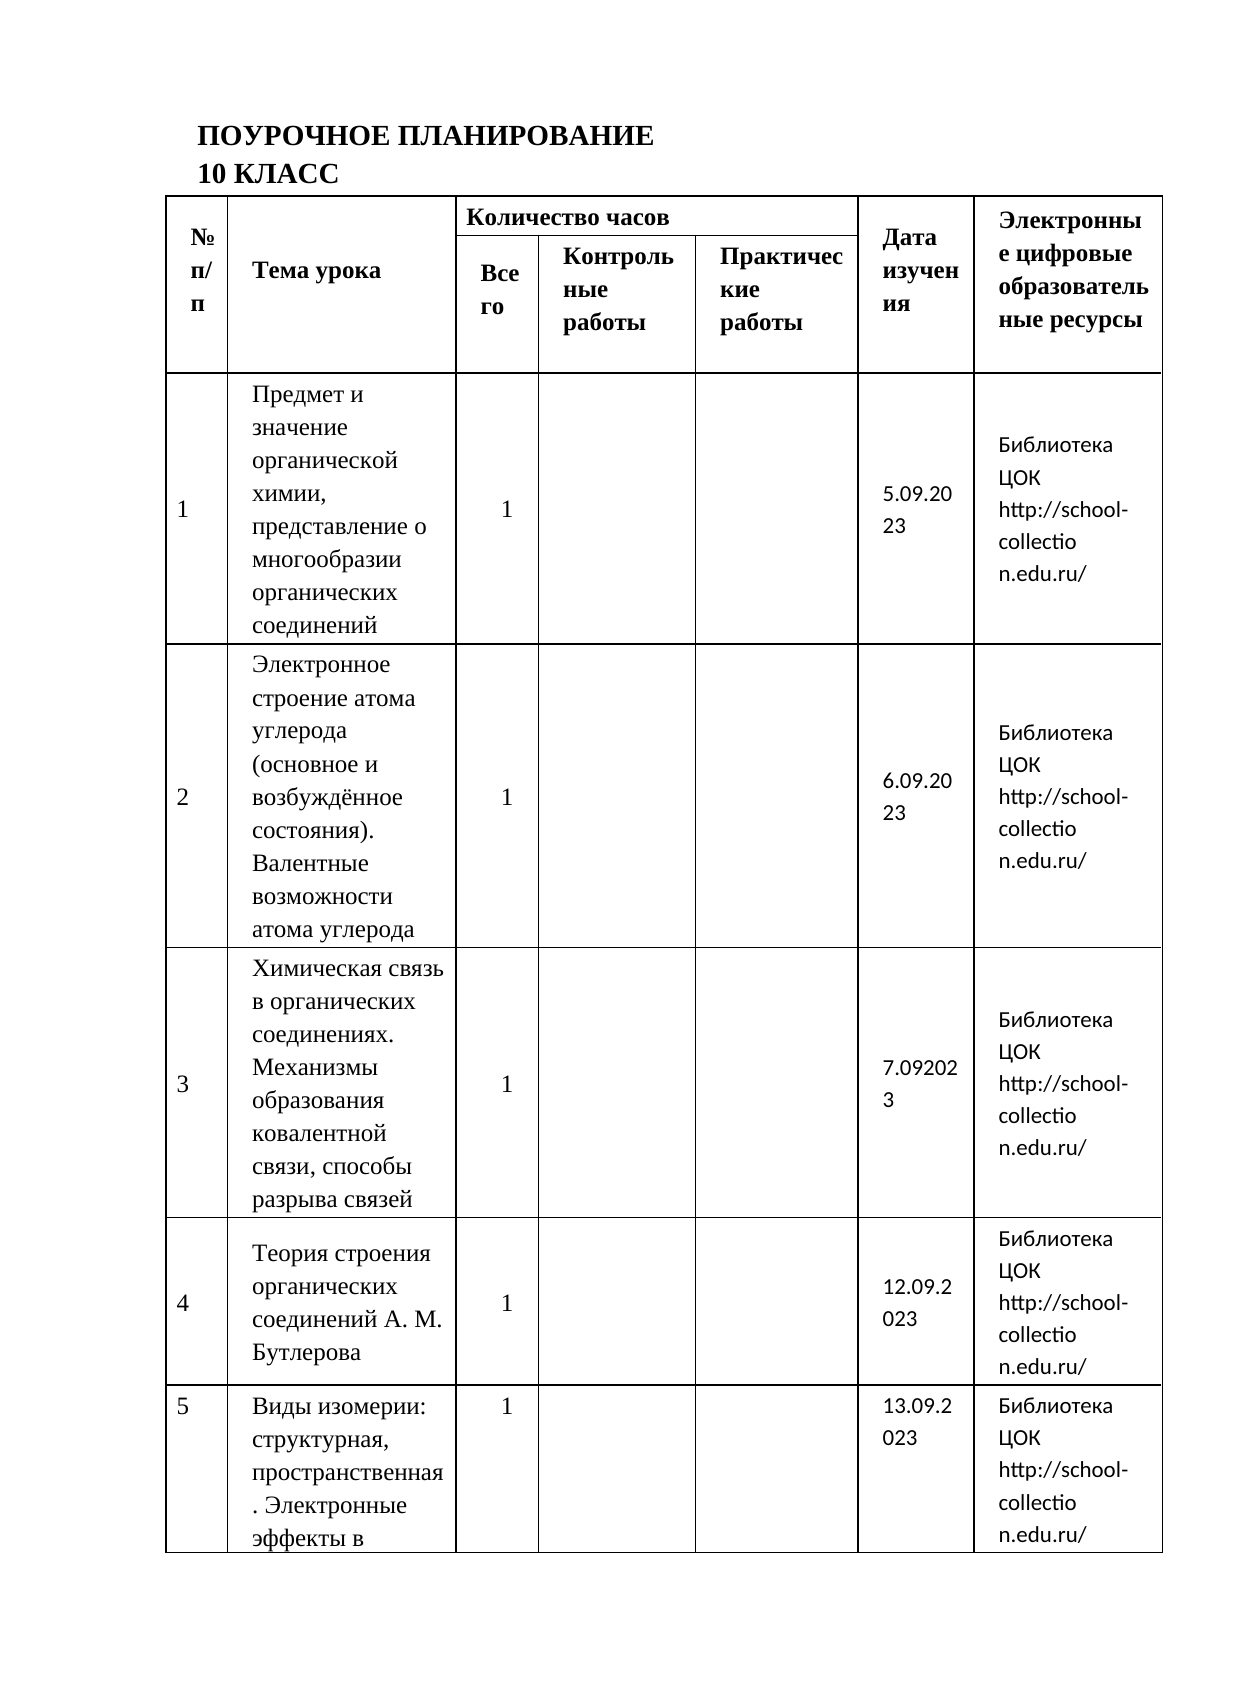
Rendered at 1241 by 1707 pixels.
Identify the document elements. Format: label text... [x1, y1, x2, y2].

table_header Тема урока [228, 197, 455, 372]
table_cell Библиотека ЦОК http://school-collection.edu.ru/ [975, 372, 1162, 643]
table_cell 5.09.2023 [859, 374, 973, 643]
table_cell [539, 374, 695, 643]
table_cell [975, 1384, 1162, 1552]
table_cell [696, 645, 857, 946]
table_cell [539, 948, 695, 1217]
table_cell Практические работы [696, 236, 857, 372]
text 10 КЛАСС [190, 157, 1152, 190]
table_cell [539, 1386, 695, 1552]
table_cell 1 [457, 374, 538, 643]
table_cell Предмет и значение органической химии, представление о многообразии органических соединений [228, 374, 455, 643]
table_cell [539, 1218, 695, 1384]
table_cell [696, 1218, 857, 1384]
table_cell Контрольные работы [539, 236, 695, 372]
table_header Количество часов [457, 197, 857, 234]
table_cell 3 [167, 948, 227, 1217]
table_header № п/п [167, 197, 227, 372]
table_cell 5 [167, 1386, 227, 1552]
table_cell 1 [457, 645, 538, 946]
table_cell Химическая связь в органических соединениях. Механизмы образования ковалентной связи, способы разрыва связей [228, 948, 455, 1217]
table_cell Электронное строение атома углерода (основное и возбуждённое состояния). Валентные возможности атома углерода [228, 645, 455, 946]
table_cell 1 [457, 1386, 538, 1552]
table_cell 12.09.2023 [859, 1218, 973, 1384]
table_cell [696, 948, 857, 1217]
table_header Электронные цифровые образовательные ресурсы [975, 197, 1162, 372]
table_cell Библиотека ЦОК http://school-collection.edu.ru/ [975, 1217, 1162, 1384]
table_cell Теория строения органических соединений А. М. Бутлерова [228, 1218, 455, 1384]
table_cell 13.09.2023 [859, 1386, 973, 1552]
table_cell [696, 1386, 857, 1552]
table_cell Всего [457, 236, 538, 372]
table_cell Библиотека ЦОК http://school-collection.edu.ru/ [975, 643, 1162, 946]
table_cell Библиотека ЦОК http://school-collection.edu.ru/ [975, 946, 1162, 1217]
table_cell 6.09.2023 [859, 645, 973, 946]
text ПОУРОЧНОЕ ПЛАНИРОВАНИЕ [190, 118, 1152, 152]
table_cell 7.092023 [859, 948, 973, 1217]
table_cell [696, 374, 857, 643]
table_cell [228, 1386, 455, 1552]
table_cell 1 [457, 1218, 538, 1384]
table_cell [539, 645, 695, 946]
table_cell 2 [167, 645, 227, 946]
table_cell 1 [457, 948, 538, 1217]
table_cell 4 [167, 1218, 227, 1384]
table_header Дата изучения [859, 197, 973, 372]
table_cell 1 [167, 374, 227, 643]
